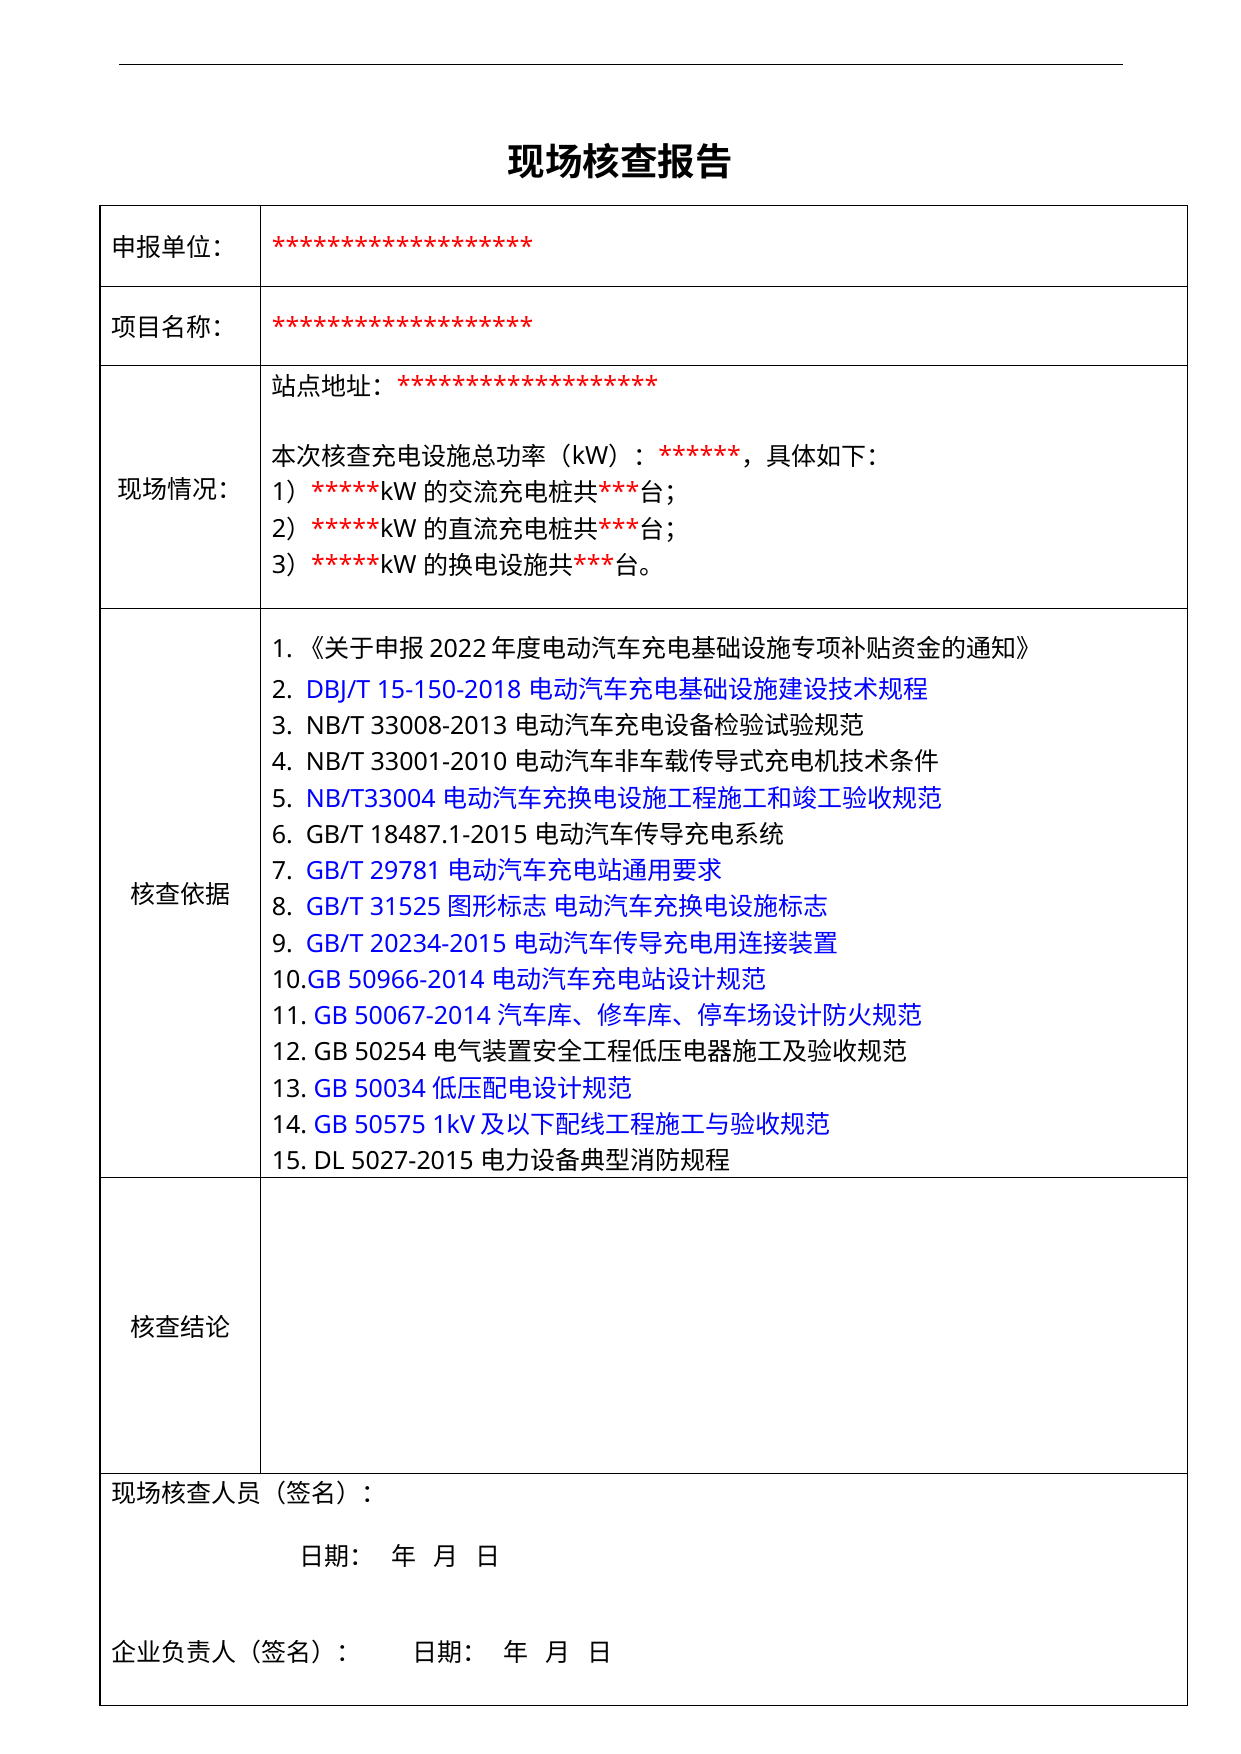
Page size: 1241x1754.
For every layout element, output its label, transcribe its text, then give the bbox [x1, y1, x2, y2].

table_cell 项目名称： [101, 287, 260, 365]
table_cell ******************* [261, 287, 1187, 365]
table_cell 核查结论 [101, 1178, 260, 1472]
text 现场核查报告 [119, 141, 1121, 184]
table_cell 核查依据 [101, 609, 260, 1177]
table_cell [101, 1474, 1187, 1705]
table_cell [261, 1178, 1187, 1472]
table_cell 现场情况： [101, 366, 260, 608]
table_header ******************* [261, 206, 1187, 286]
table_cell 《关于申报2022年度电动汽车充电基础设施专项补贴资金的通知》 2. DBJ/T 15-150-2018 电动汽车充电基础设施建设技术规程 3. NB/T 33008-2013 电动汽车充电设备检验试验规范 4. NB/T 33001-2010 电动汽车非车载传导式充电机技术条件 5. NB/T33004 电动汽车充换电设施工程施工和竣工验收规范 6. GB/T 18487.1-2015 电动汽车传导充电系统 7. GB/T 29781 电动汽车充电站通用要求 8. GB/T 31525 图形标志 电动汽车充换电设施标志 GB/T 20234-2015 电动汽车传导充电用连接装置 10.GB 50966-2014 电动汽车充电站设计规范 11. GB 50067-2014 汽车库、修车库、停车场设计防火规范 12. GB 50254 电气装置安全工程低压电器施工及验收规范 13. GB 50034 低压配电设计规范 14. GB 50575 1kV及以下配线工程施工与验收规范 15. DL 5027-2015 电力设备典型消防规程 [261, 609, 1187, 1177]
table_cell 站点地址：******************* 本次核查充电设施总功率（kW）：******，具体如下： 1）*****kW 的交流充电桩共***台； 2）*****kW 的直流充电桩共***台； 3）*****kW 的换电设施共***台。 [261, 366, 1187, 608]
table_header 申报单位： [101, 206, 260, 286]
